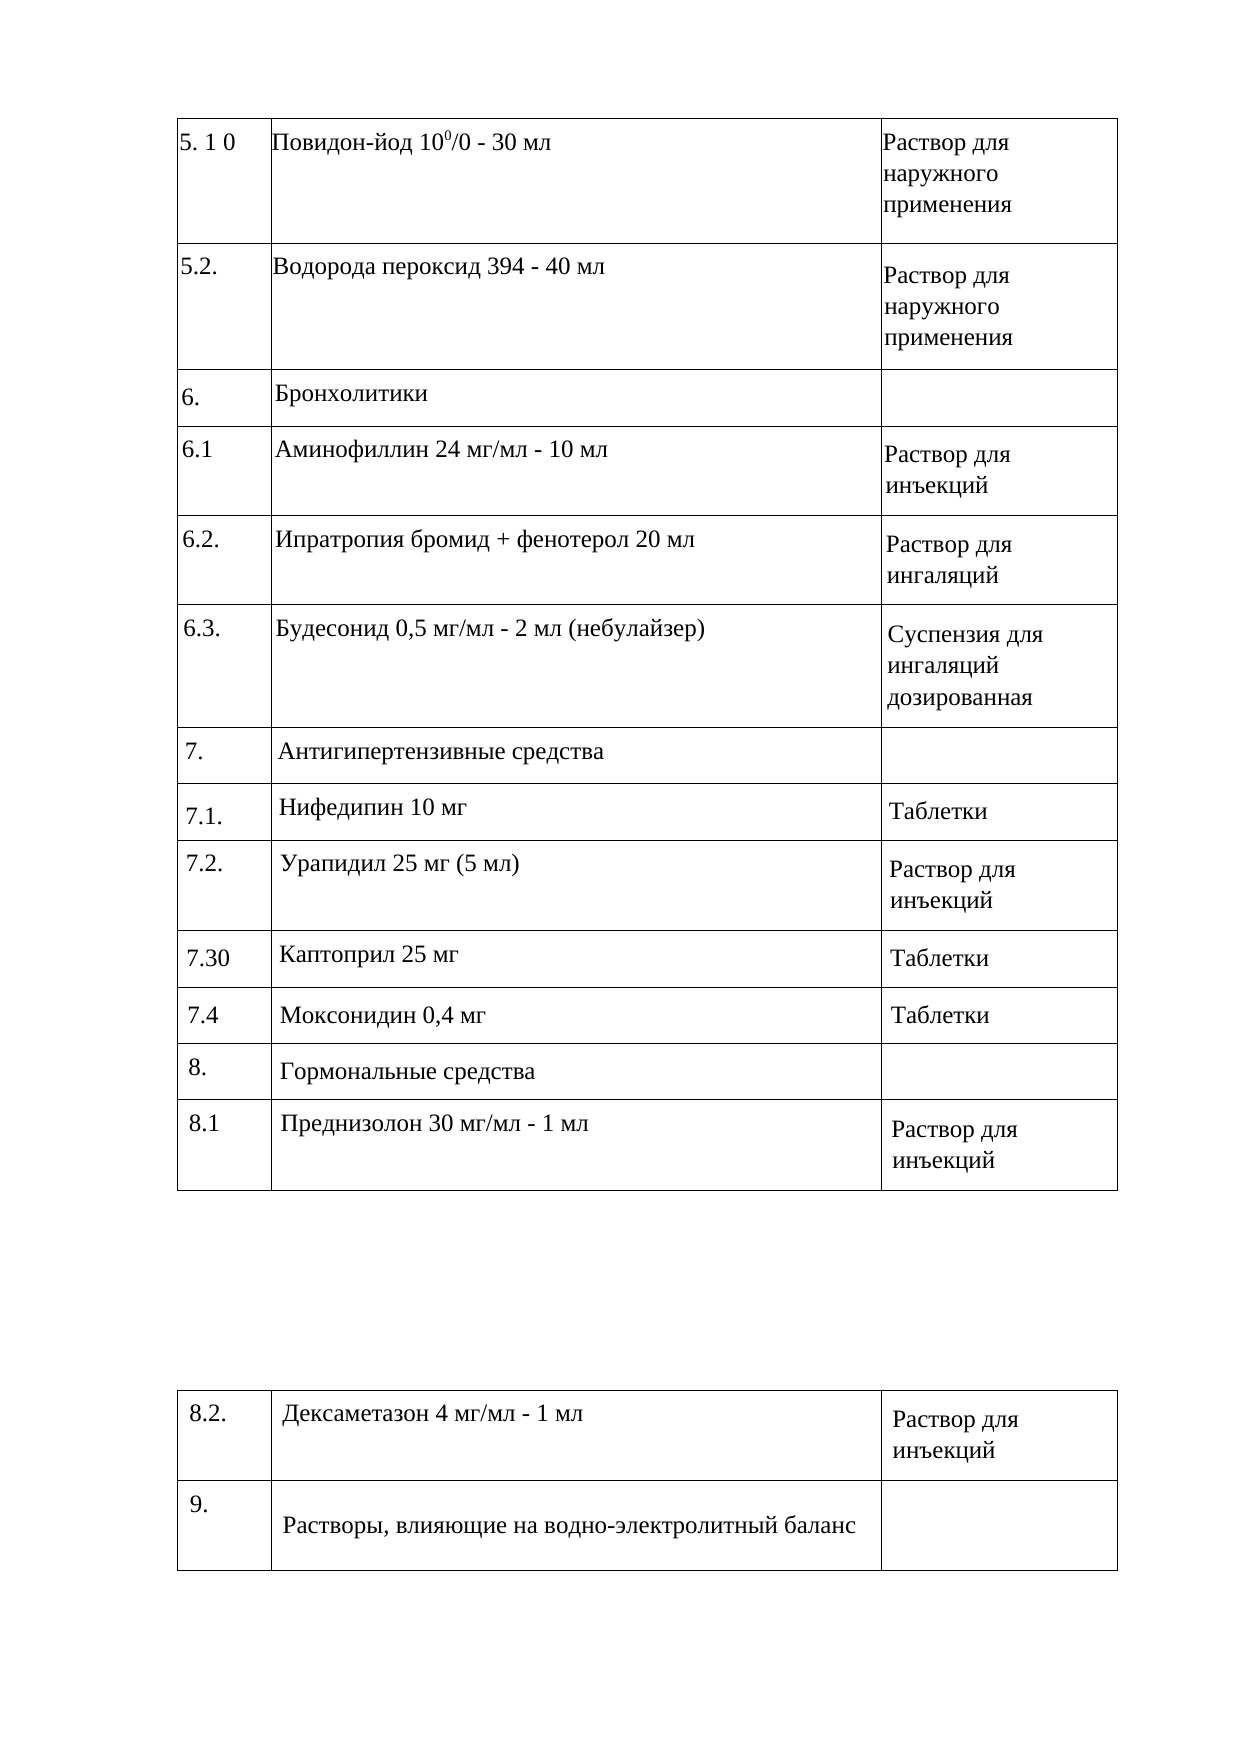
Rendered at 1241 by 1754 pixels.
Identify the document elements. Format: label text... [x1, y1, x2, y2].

table_cell Каптоприл 25 мг [272, 931, 881, 987]
table_cell [882, 370, 1117, 426]
table_cell Аминофиллин 24 мг/мл - 10 мл [272, 427, 881, 515]
table_cell Таблетки [882, 931, 1117, 987]
table_header Дексаметазон 4 мг/мл - 1 мл [272, 1391, 881, 1480]
table_cell 9. [178, 1481, 271, 1570]
table_cell 8.1 [178, 1100, 271, 1190]
table_cell [882, 1481, 1117, 1570]
table_cell Раствор для инъекций [882, 841, 1117, 930]
table_header Раствор для наружного применения [882, 119, 1117, 243]
table_header 8.2. [178, 1391, 271, 1480]
table_cell 7.2. [178, 841, 271, 930]
table_cell [882, 728, 1117, 783]
table_cell Суспензия для ингаляций дозированная [882, 605, 1117, 727]
table_header 5. 1 0 [178, 119, 271, 243]
table_cell 7.4 [178, 988, 271, 1043]
table_cell Водорода пероксид 394 - 40 мл [272, 244, 881, 369]
table_cell Будесонид 0,5 мг/мл - 2 мл (небулайзер) [272, 605, 881, 727]
table_cell 6. [178, 370, 271, 426]
table_cell [882, 1044, 1117, 1099]
table_cell Антигипертензивные средства [272, 728, 881, 783]
table_cell Моксонидин 0,4 мг [272, 988, 881, 1043]
table_cell 6.3. [178, 605, 271, 727]
table_cell 6.2. [178, 516, 271, 604]
table_cell Раствор для инъекций [882, 427, 1117, 515]
table_cell Нифедипин 10 мг [272, 784, 881, 839]
table_cell 7. [178, 728, 271, 783]
table_cell 7.30 [178, 931, 271, 987]
table_cell Раствор для наружного применения [882, 244, 1117, 369]
table_cell Таблетки [882, 988, 1117, 1043]
table_cell 8. [178, 1044, 271, 1099]
table_cell Раствор для инъекций [882, 1100, 1117, 1190]
table_cell Растворы, влияющие на водно-электролитный баланс [272, 1481, 881, 1570]
table_cell Ипратропия бромид + фенотерол 20 мл [272, 516, 881, 604]
table_cell 7.1. [178, 784, 271, 839]
table_cell Таблетки [882, 784, 1117, 839]
table_header Повидон-йод 100/0 - 30 мл [272, 119, 881, 243]
table_cell Преднизолон 30 мг/мл - 1 мл [272, 1100, 881, 1190]
table_cell Бронхолитики [272, 370, 881, 426]
table_cell 5.2. [178, 244, 271, 369]
table_cell Гормональные средства [272, 1044, 881, 1099]
table_cell 6.1 [178, 427, 271, 515]
table_cell Раствор для ингаляций [882, 516, 1117, 604]
table_header Раствор для инъекций [882, 1391, 1117, 1480]
table_cell Урапидил 25 мг (5 мл) [272, 841, 881, 930]
